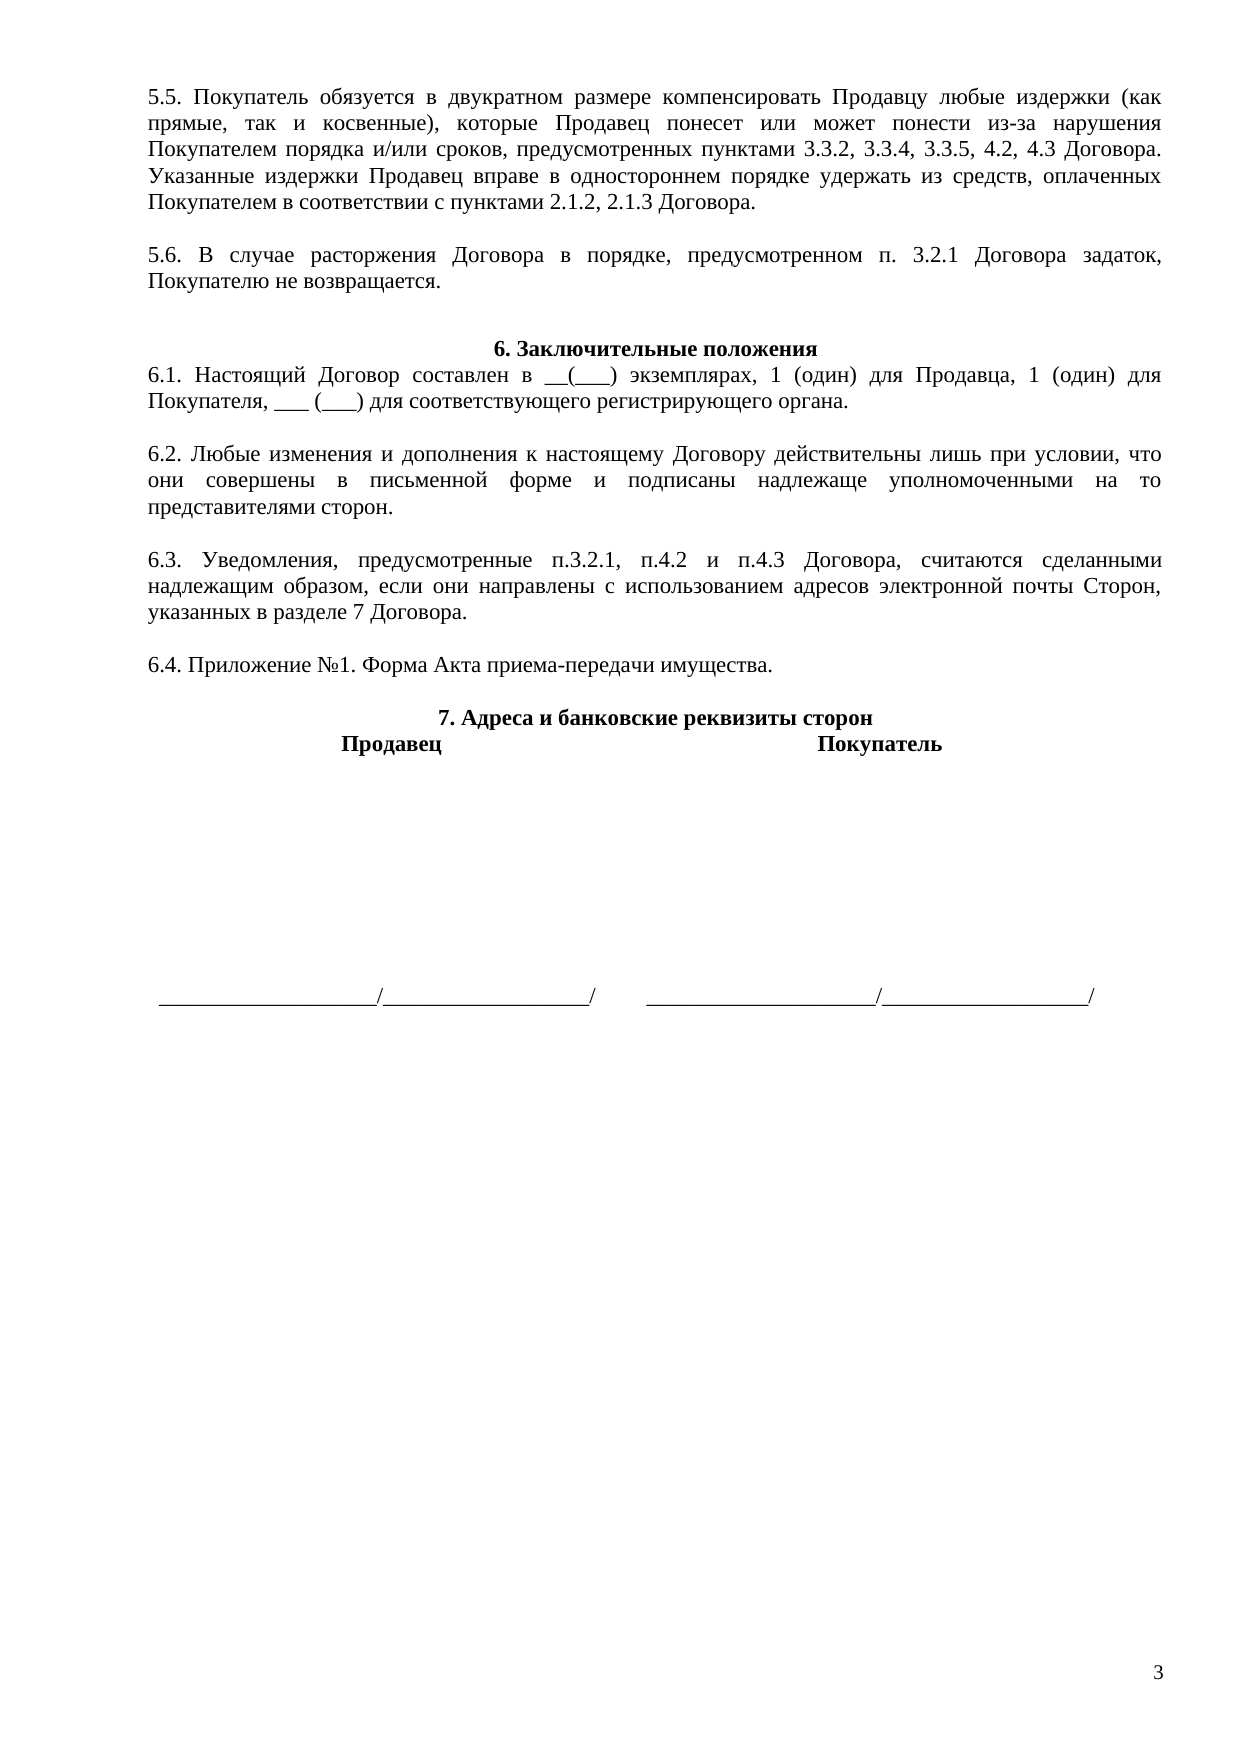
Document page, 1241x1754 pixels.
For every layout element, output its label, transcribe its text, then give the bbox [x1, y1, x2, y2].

text 5.5. Покупатель обязуется в двукратном размере компенсировать Продавцу любые издержки (как прямые, так и косвенные), которые Продавец понесет или может понести из-за нарушения Покупателем порядка и/или сроков, предусмотренных пунктами 3.3.2, 3.3.4, 3.3.5, 4.2, 4.3 Договора. Указанные издержки Продавец вправе в одностороннем порядке удержать из средств, оплаченных Покупателем в соответствии с пунктами 2.1.2, 2.1.3 Договора. [148, 83, 1163, 214]
text 6.4. Приложение №1. Форма Акта приема-передачи имущества. [148, 651, 1163, 677]
table_cell ___________________/__________________/ [148, 982, 635, 1055]
table_cell ____________________/__________________/ [635, 982, 1124, 1055]
text 6. Заключительные положения [148, 335, 1163, 361]
text 6.3. Уведомления, предусмотренные п.3.2.1, п.4.2 и п.4.3 Договора, считаются сделанными надлежащим образом, если они направлены с использованием адресов электронной почты Сторон, указанных в разделе 7 Договора. [148, 546, 1163, 625]
table_header Покупатель [635, 730, 1124, 982]
text 6.2. Любые изменения и дополнения к настоящему Договору действительны лишь при условии, что они совершены в письменной форме и подписаны надлежаще уполномоченными на то представителями сторон. [148, 440, 1163, 519]
table_header Продавец [148, 730, 635, 982]
text 5.6. В случае расторжения Договора в порядке, предусмотренном п. 3.2.1 Договора задаток, Покупателю не возвращается. [148, 241, 1163, 293]
text 6.1. Настоящий Договор составлен в __(___) экземплярах, 1 (один) для Продавца, 1 (один) для Покупателя, ___ (___) для соответствующего регистрирующего органа. [148, 361, 1163, 414]
text 7. Адреса и банковские реквизиты сторон [148, 704, 1163, 730]
